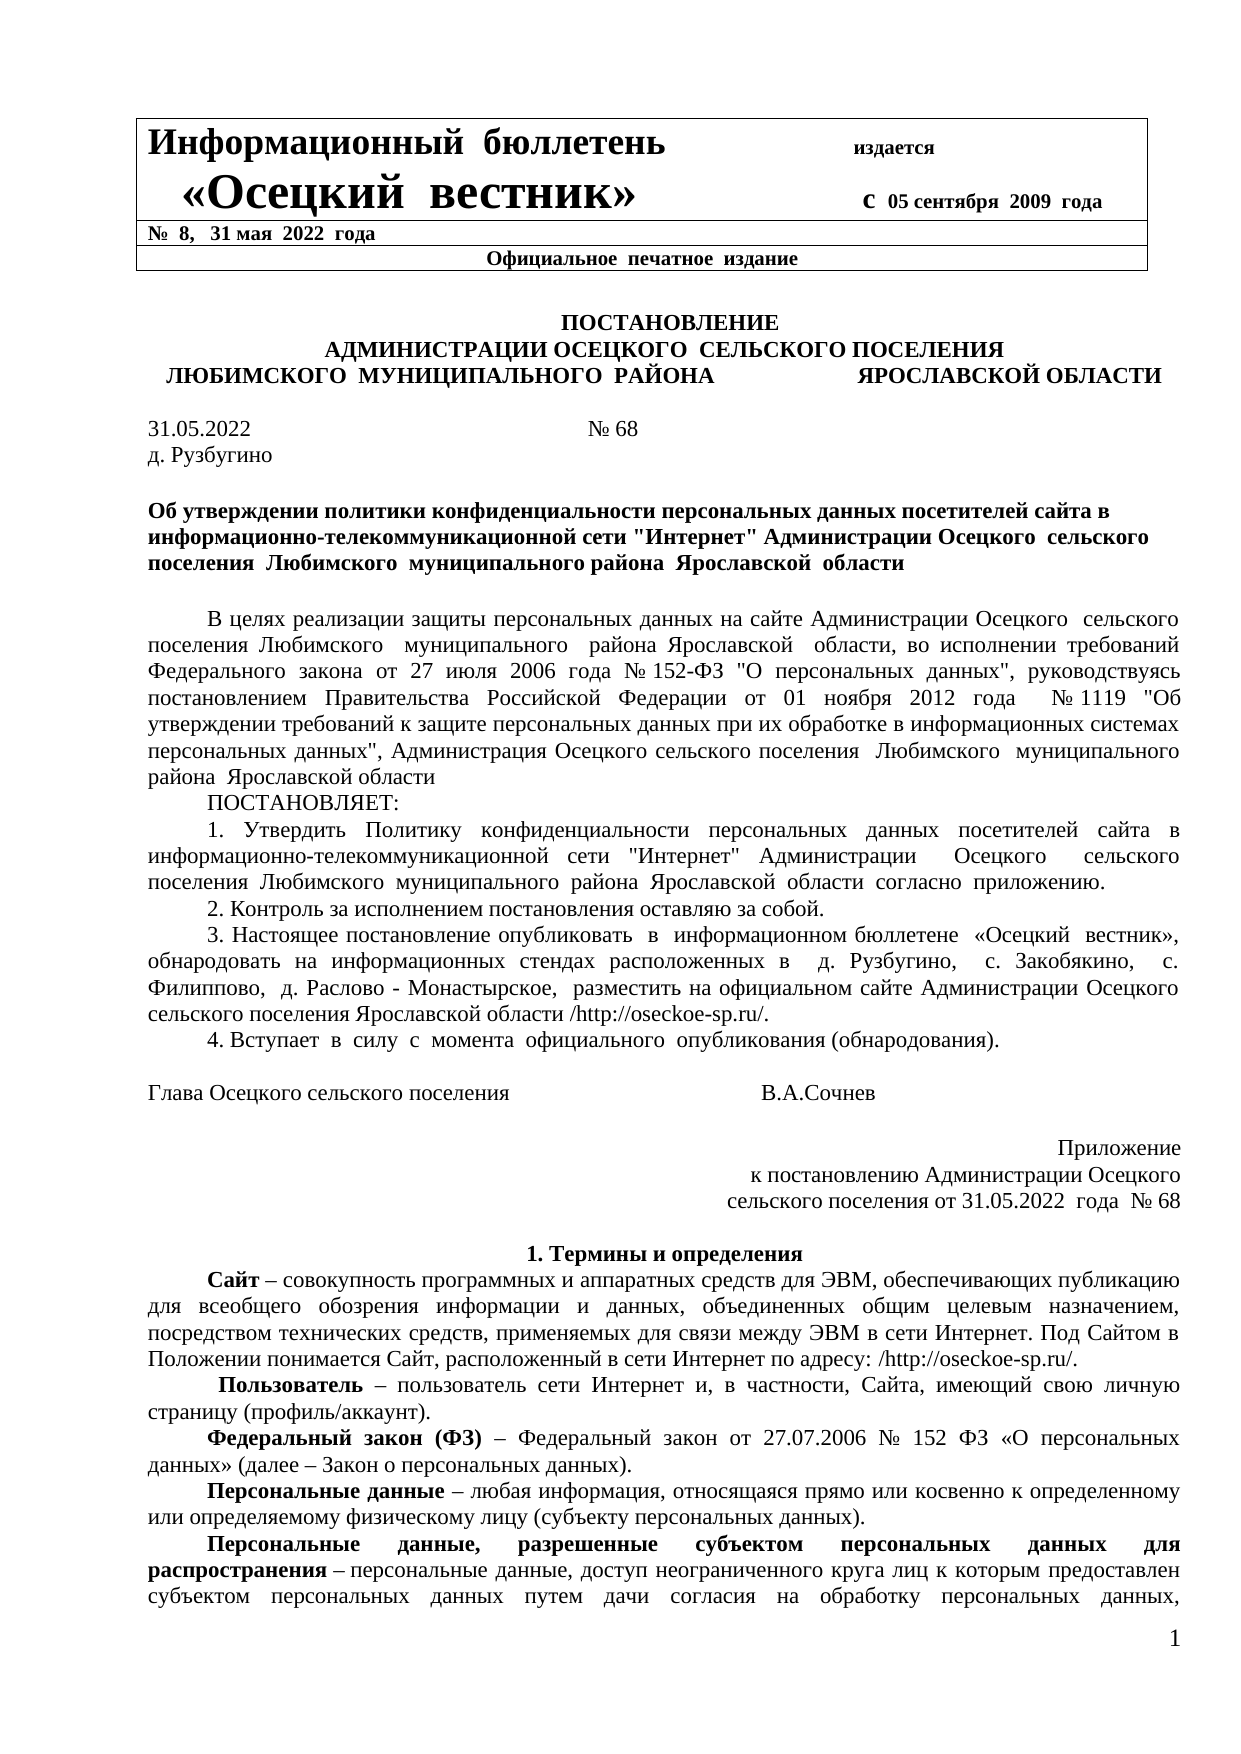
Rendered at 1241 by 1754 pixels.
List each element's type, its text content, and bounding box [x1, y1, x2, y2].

table_cell № 8, 31 мая 2022 года [137, 221, 1147, 245]
text Сайт – совокупность программных и аппаратных средств для ЭВМ, обеспечивающих публикацию для всеобщего обозрения информации и данных, объединенных общим целевым назначением, посредством технических средств, применяемых для связи между ЭВМ в сети Интернет. Под Сайтом в Положении понимается Сайт, расположенный в сети Интернет по адресу: /http://oseckoe-sp.ru/. [148, 1266, 1181, 1372]
title сельского поселения от 31.05.2022 года № 68 [148, 1187, 1181, 1213]
text 3. Настоящее постановление опубликовать в информационном бюллетене «Осецкий вестник», обнародовать на информационных стендах расположенных в д. Рузбугино, с. Закобякино, с. Филиппово, д. Раслово - Монастырское, разместить на официальном сайте Администрации Осецкого сельского поселения Ярославской области /http://oseckoe-sp.ru/. [148, 921, 1181, 1027]
text Федеральный закон (ФЗ) – Федеральный закон от 27.07.2006 № 152 ФЗ «О персональных данных» (далее – Закон о персональных данных). [148, 1424, 1181, 1477]
title к постановлению Администрации Осецкого [148, 1161, 1181, 1187]
text д. Рузбугино [148, 441, 1181, 467]
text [148, 1530, 1181, 1609]
text АДМИНИСТРАЦИИ ОСЕЦКОГО СЕЛЬСКОГО ПОСЕЛЕНИЯ [148, 336, 1181, 362]
text Пользователь – пользователь сети Интернет и, в частности, Сайта, имеющий свою личную страницу (профиль/аккаунт). [148, 1372, 1181, 1424]
text ЛЮБИМСКОГО МУНИЦИПАЛЬНОГО РАЙОНА ЯРОСЛАВСКОЙ ОБЛАСТИ [148, 362, 1181, 388]
text Персональные данные – любая информация, относящаяся прямо или косвенно к определенному или определяемому физическому лицу (субъекту персональных данных). [148, 1477, 1181, 1530]
text 1. Термины и определения [148, 1240, 1181, 1266]
text 2. Контроль за исполнением постановления оставляю за собой. [148, 895, 1181, 921]
text Об утверждении политики конфиденциальности персональных данных посетителей сайта в информационно-телекоммуникационной сети "Интернет" Администрации Осецкого сельского поселения Любимского муниципального района Ярославской области [148, 497, 1181, 576]
text 1. Утвердить Политику конфиденциальности персональных данных посетителей сайта в информационно-телекоммуникационной сети "Интернет" Администрации Осецкого сельского поселения Любимского муниципального района Ярославской области согласно приложению. [148, 816, 1181, 895]
text В целях реализации защиты персональных данных на сайте Администрации Осецкого сельского поселения Любимского муниципального района Ярославской области, во исполнении требований Федерального закона от 27 июля 2006 года № 152-ФЗ "О персональных данных", руководствуясь постановлением Правительства Российской Федерации от 01 ноября 2012 года № 1119 "Об утверждении требований к защите персональных данных при их обработке в информационных системах персональных данных", Администрация Осецкого сельского поселения Любимского муниципального района Ярославской области [148, 605, 1181, 789]
text 4. Вступает в силу с момента официального опубликования (обнародования). [148, 1027, 1181, 1053]
table_cell Официальное печатное издание [137, 246, 1147, 270]
text Глава Осецкого сельского поселения В.А.Сочнев [148, 1079, 1181, 1106]
subtitle ПОСТАНОВЛЯЕТ: [148, 789, 1181, 816]
text ПОСТАНОВЛЕНИЕ [148, 309, 1181, 336]
title Приложение [148, 1134, 1181, 1161]
text 31.05.2022 № 68 [148, 415, 1181, 441]
table_header Информационный бюллетень издается «Осецкий вестник» с 05 сентября 2009 года [137, 119, 1147, 220]
